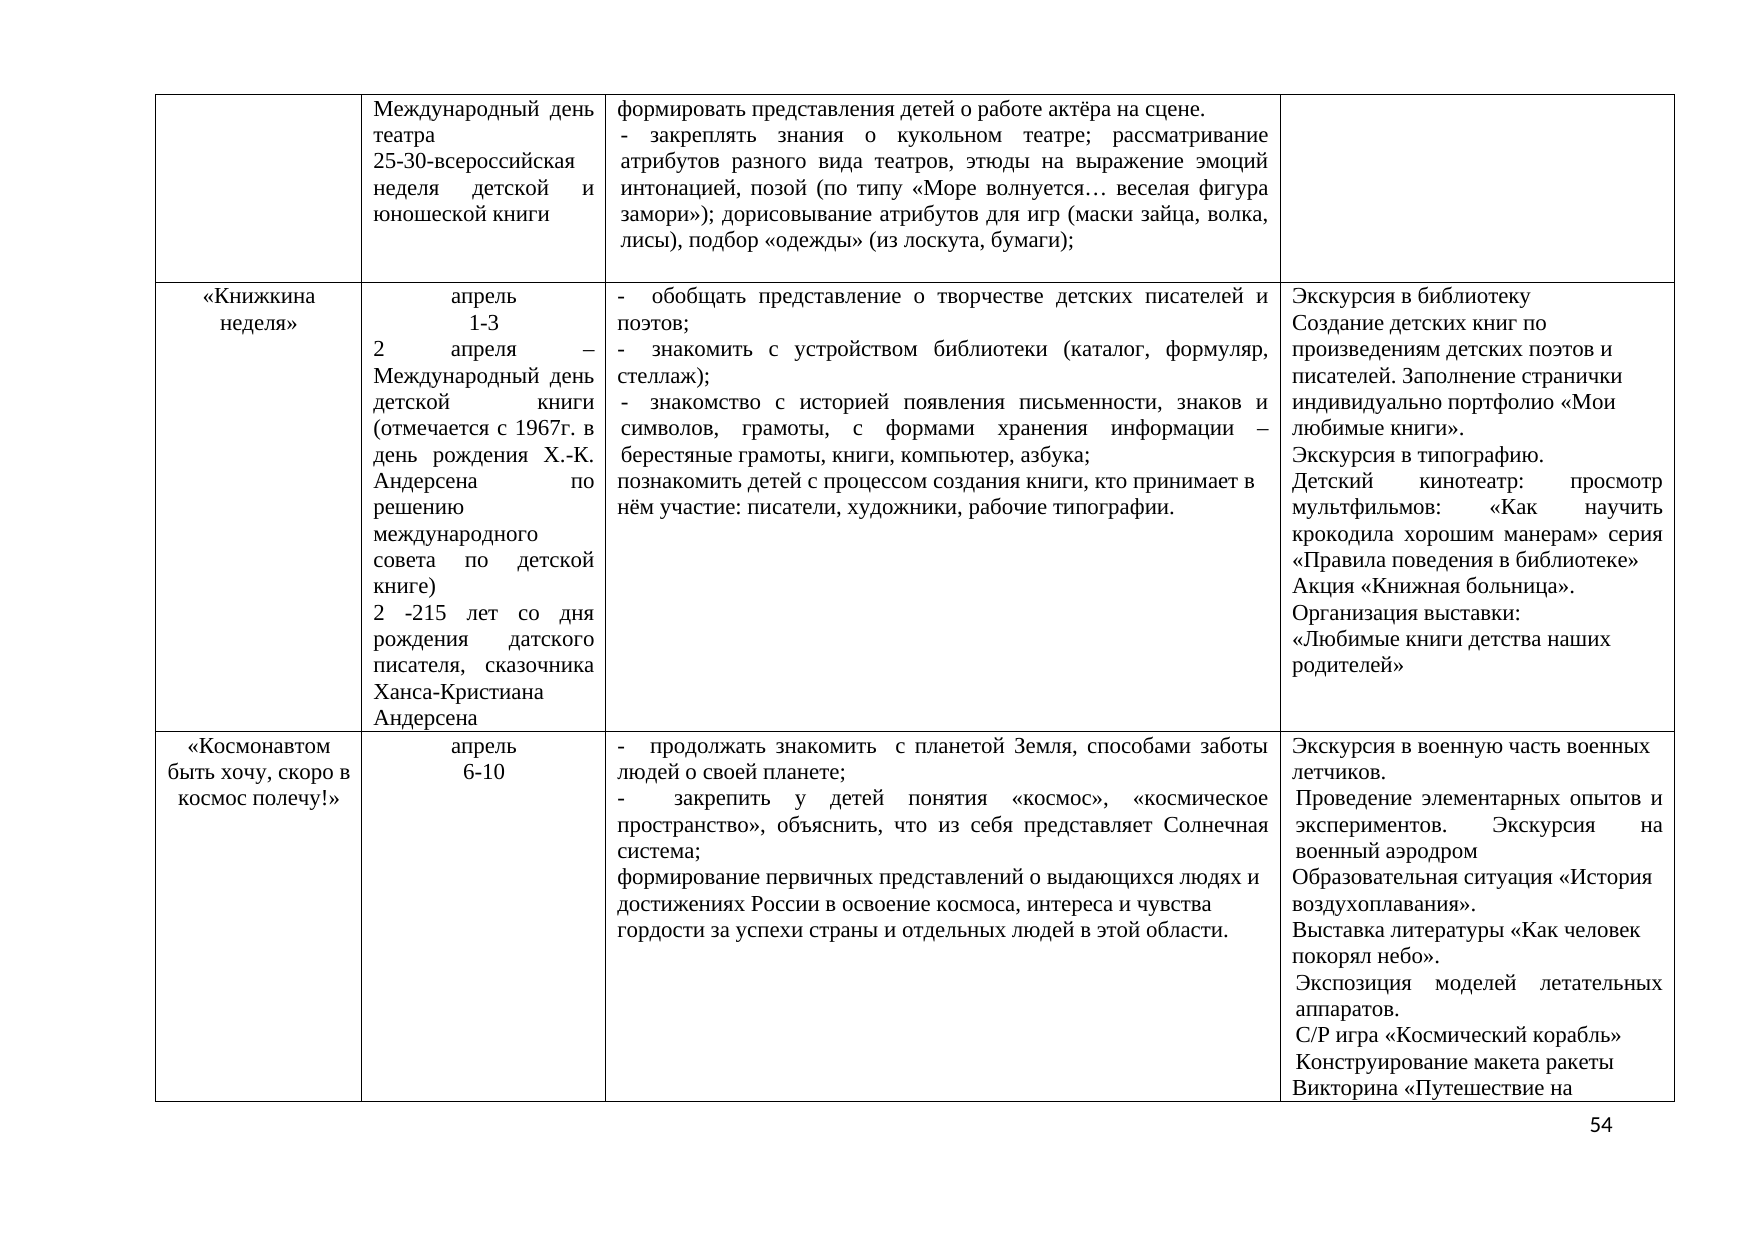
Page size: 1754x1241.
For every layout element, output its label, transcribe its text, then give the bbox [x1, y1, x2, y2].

table_cell «Книжкина неделя» [156, 283, 361, 731]
table_cell Экскурсия в библиотеку Создание детских книг по произведениям детских поэтов и писателей. Заполнение странички индивидуально портфолио «Мои любимые книги». Экскурсия в типографию. Детский кинотеатр: просмотр мультфильмов: «Как научить крокодила хорошим манерам» серия «Правила поведения в библиотеке» Акция «Книжная больница». Организация выставки: «Любимые книги детства наших родителей» [1281, 283, 1674, 731]
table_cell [156, 95, 361, 282]
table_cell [606, 95, 1280, 282]
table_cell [1281, 732, 1674, 1101]
table_cell [1281, 95, 1674, 282]
table_cell апрель 6-10 [362, 732, 605, 1101]
table_cell апрель 1-3 2 апреля – Международный день детской книги (отмечается с 1967г. в день рождения Х.-К. Андерсена по решению международного совета по детской книге) 2 -215 лет со дня рождения датского писателя, сказочника Ханса-Кристиана Андерсена [362, 283, 605, 731]
table_cell обобщать представление о творчестве детских писателей и поэтов; знакомить с устройством библиотеки (каталог, формуляр, стеллаж); знакомство с историей появления письменности, знаков и символов, грамоты, с формами хранения информации – берестяные грамоты, книги, компьютер, азбука; познакомить детей с процессом создания книги, кто принимает в нём участие: писатели, художники, рабочие типографии. [606, 283, 1280, 731]
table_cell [362, 95, 605, 282]
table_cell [156, 732, 361, 1101]
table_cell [606, 732, 1280, 1101]
